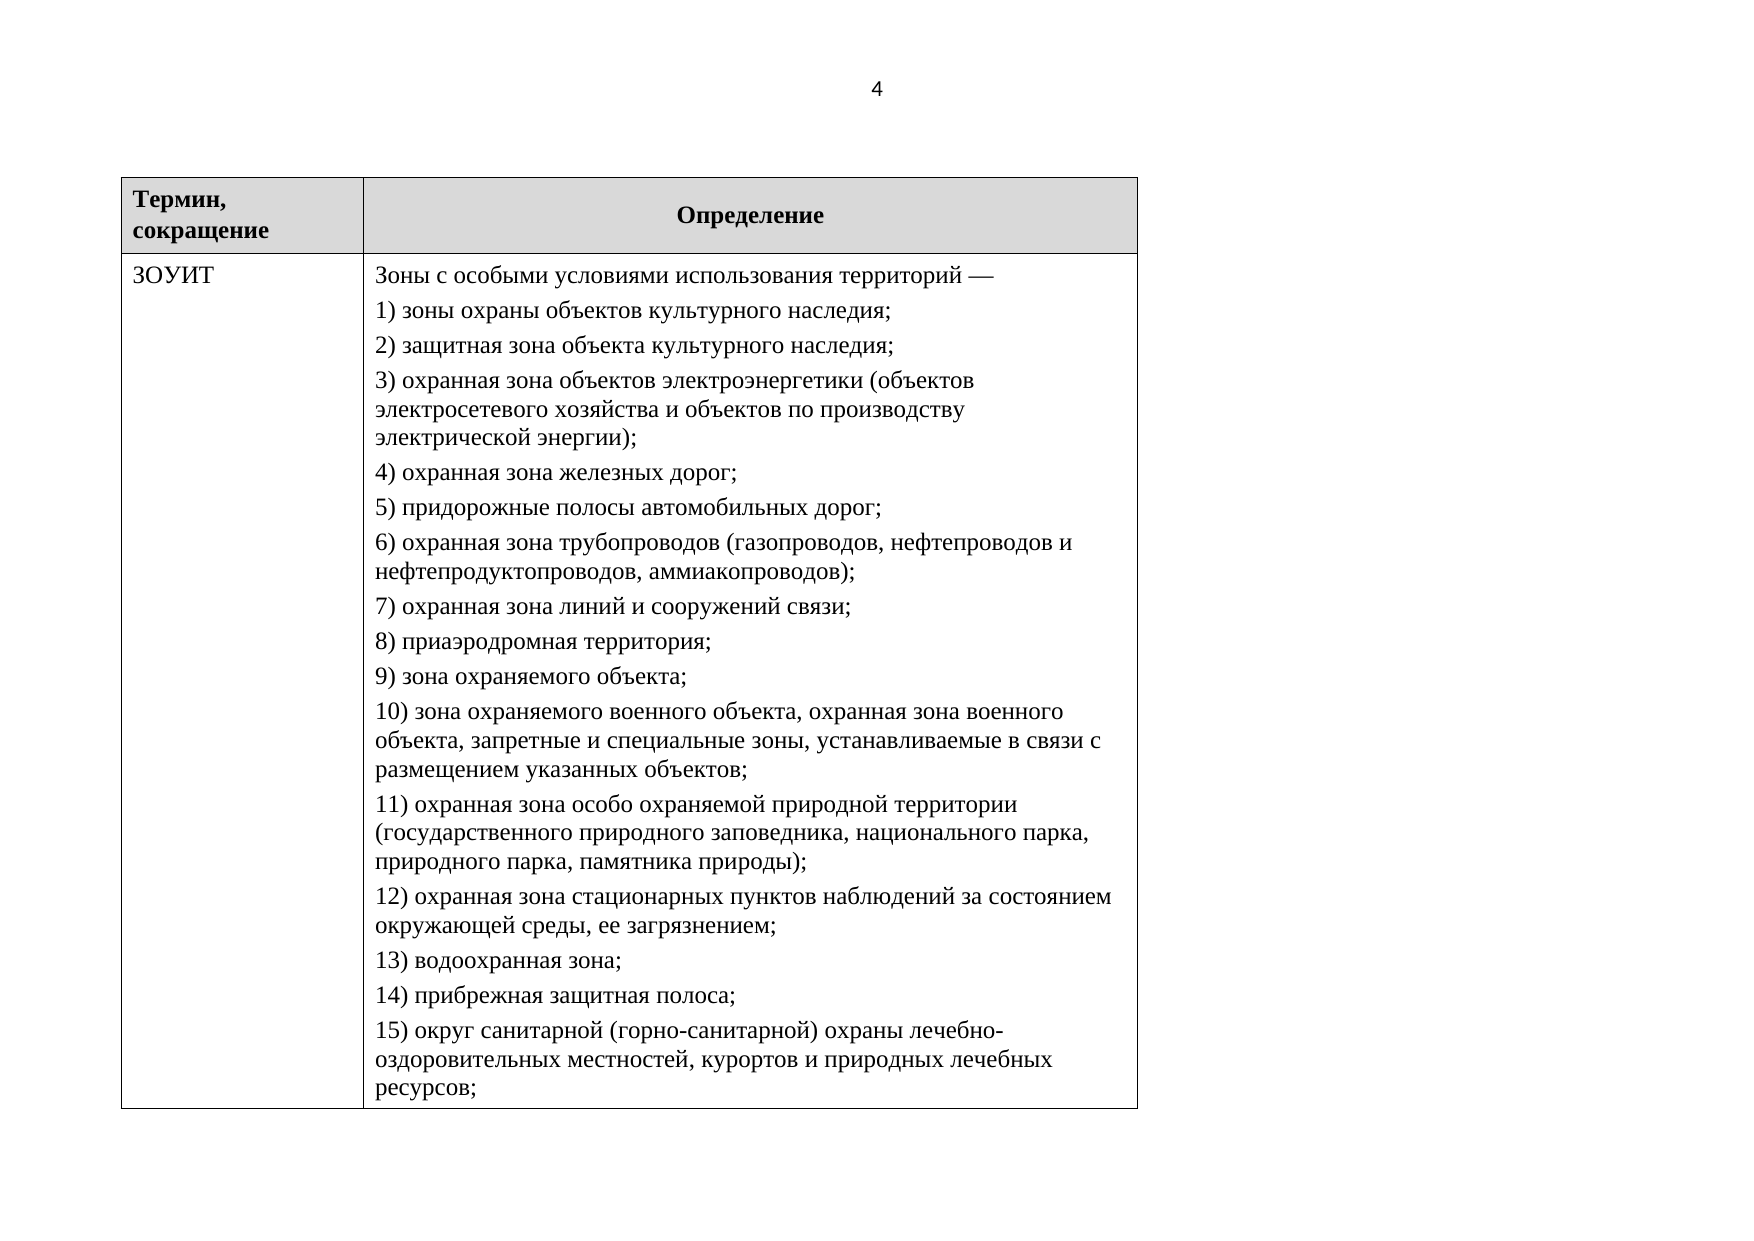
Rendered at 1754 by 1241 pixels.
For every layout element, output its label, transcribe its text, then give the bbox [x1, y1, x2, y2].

table_cell ЗОУИТ [122, 254, 363, 1107]
table_header Определение [364, 178, 1137, 253]
table_header Термин, сокращение [122, 178, 363, 253]
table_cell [364, 254, 1137, 1107]
